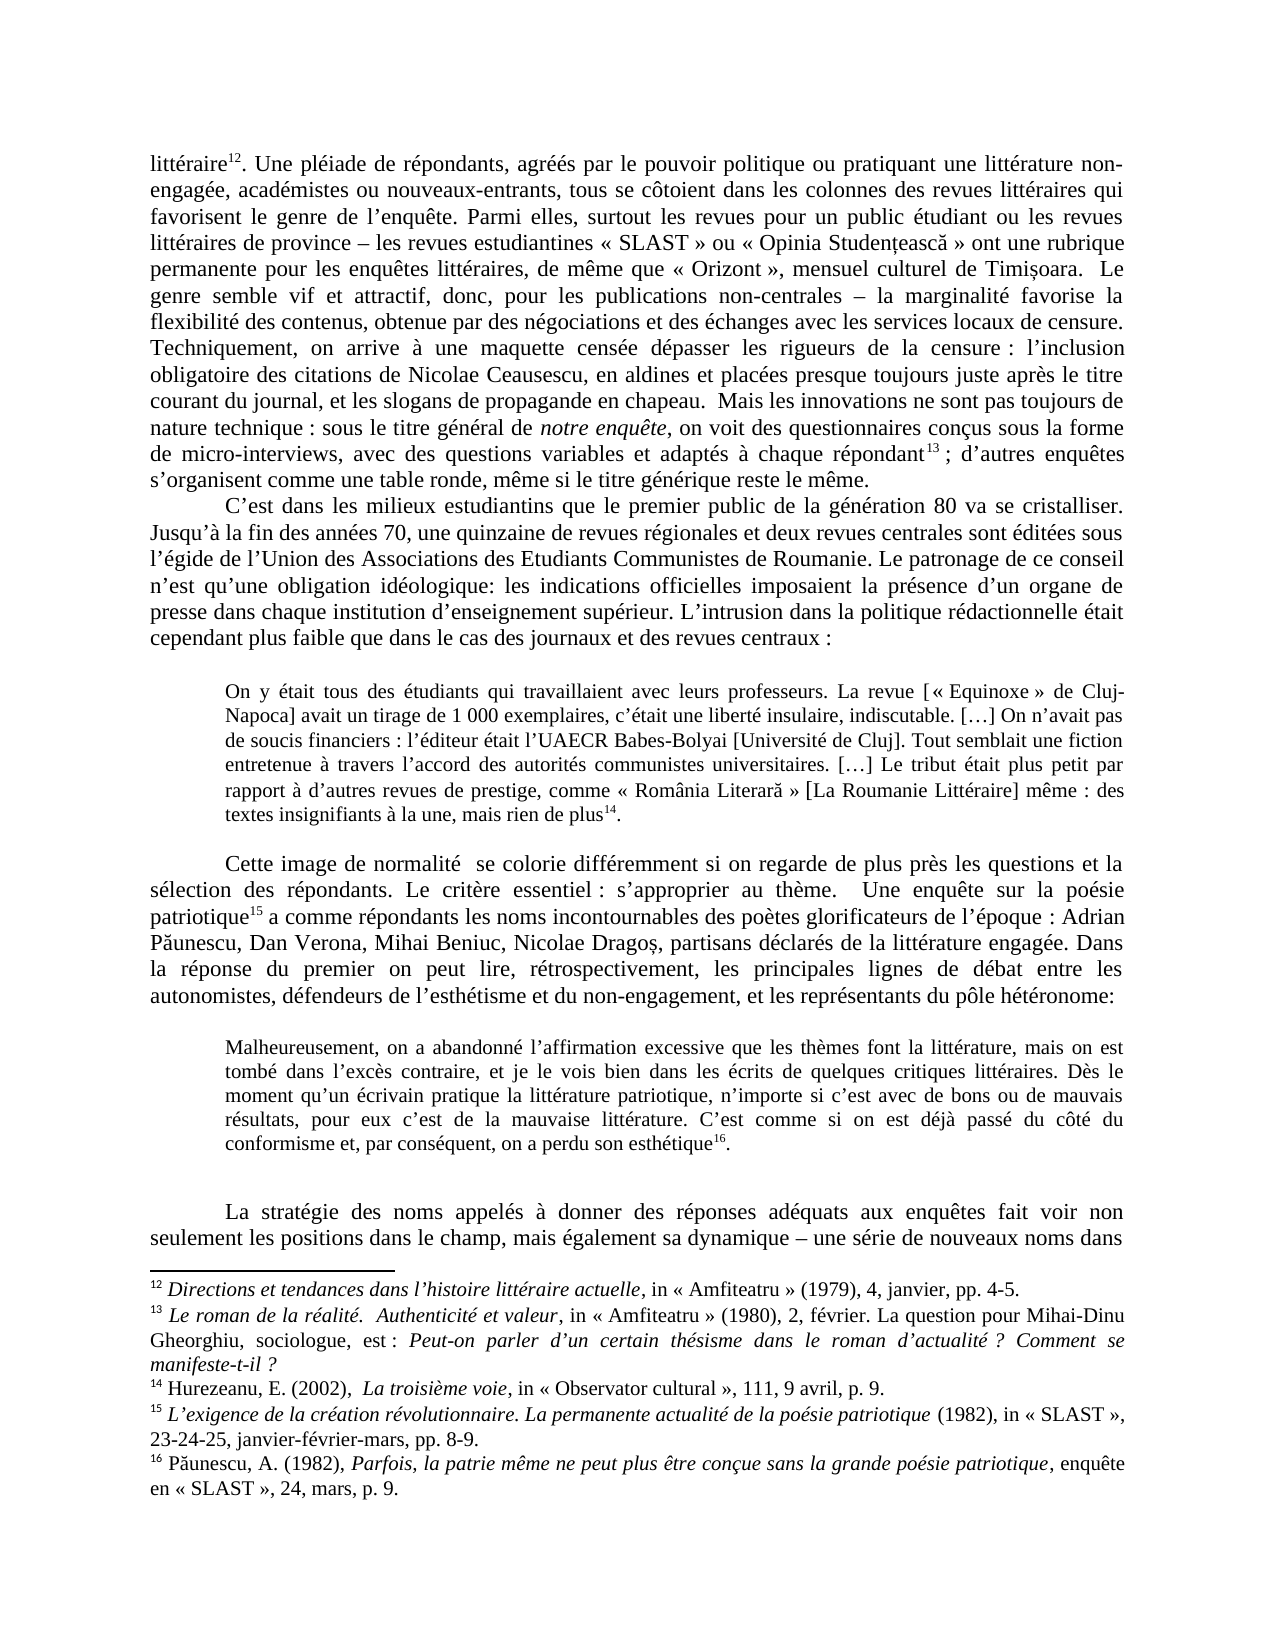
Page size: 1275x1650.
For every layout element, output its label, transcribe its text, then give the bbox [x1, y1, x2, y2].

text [150, 1198, 1125, 1251]
text Malheureusement, on a abandonné l’affirmation excessive que les thèmes font la littérature, mais on est tombé dans l’excès contraire, et je le vois bien dans les écrits de quelques critiques littéraires. Dès le moment qu’un écrivain pratique la littérature patriotique, n’importe si c’est avec de bons ou de mauvais résultats, pour eux c’est de la mauvaise littérature. C’est comme si on est déjà passé du côté du conformisme et, par conséquent, on a perdu son esthétique. [225, 1034, 1125, 1155]
text Dans un espace littéraire soumis aux contraintes idéologiques, l’enquête garde en grandes lignes son usage d’éclairer et de rendre plus compréhensif le paysage de l’actualité littéraire. Genre en vogue de la presse périodique de l’entre-deux-guerres (quand le questionnaire est pratiqué souvent à côté de son double plus prestigieux, la visite à l’écrivain), l’enquête littéraire de la dernière décennie communiste reste dans le modèle classique du questionnement sur la vie littéraire actuelle : des écrivains connus répondent à des questions pérennes de confession professionnelle : pourquoi pratiquez-vous la critique littéraire ? ou pourquoi écrit-on des journaux intimes ? ; on met en discussion les modifications de poétique apportées par la dernière génération littéraire roumaine du communisme, la génération 80 (la narration brève, une formule innovatrice de cette génération, et la poésie des débutants), on débat sur le lieu du roman dans l’histoire de la littérature roumaine et sur les nouvelles directions dans la critique littéraire. Une pléiade de répondants, agréés par le pouvoir politique ou pratiquant une littérature non-engagée, académistes ou nouveaux-entrants, tous se côtoient dans les colonnes des revues littéraires qui favorisent le genre de l’enquête. Parmi elles, surtout les revues pour un public étudiant ou les revues littéraires de province – les revues estudiantines « SLAST » ou « Opinia Studențească » ont une rubrique permanente pour les enquêtes littéraires, de même que « Orizont », mensuel culturel de Timișoara. Le genre semble vif et attractif, donc, pour les publications non-centrales – la marginalité favorise la flexibilité des contenus, obtenue par des négociations et des échanges avec les services locaux de censure. Techniquement, on arrive à une maquette censée dépasser les rigueurs de la censure : l’inclusion obligatoire des citations de Nicolae Ceausescu, en aldines et placées presque toujours juste après le titre courant du journal, et les slogans de propagande en chapeau. Mais les innovations ne sont pas toujours de nature technique : sous le titre général de notre enquête, on voit des questionnaires conçus sous la forme de micro-interviews, avec des questions variables et adaptés à chaque répondant ; d’autres enquêtes s’organisent comme une table ronde, même si le titre générique reste le même. [150, 150, 1125, 493]
text C’est dans les milieux estudiantins que le premier public de la génération 80 va se cristalliser. Jusqu’à la fin des années 70, une quinzaine de revues régionales et deux revues centrales sont éditées sous l’égide de l’Union des Associations des Etudiants Communistes de Roumanie. Le patronage de ce conseil n’est qu’une obligation idéologique: les indications officielles imposaient la présence d’un organe de presse dans chaque institution d’enseignement supérieur. L’intrusion dans la politique rédactionnelle était cependant plus faible que dans le cas des journaux et des revues centraux : [150, 493, 1125, 651]
text On y était tous des étudiants qui travaillaient avec leurs professeurs. La revue [« Equinoxe » de Cluj-Napoca] avait un tirage de 1 000 exemplaires, c’était une liberté insulaire, indiscutable. […] On n’avait pas de soucis financiers : l’éditeur était l’UAECR Babes-Bolyai [Université de Cluj]. Tout semblait une fiction entretenue à travers l’accord des autorités communistes universitaires. […] Le tribut était plus petit par rapport à d’autres revues de prestige, comme « România Literară » [La Roumanie Littéraire] même : des textes insignifiants à la une, mais rien de plus. [225, 677, 1125, 826]
text Cette image de normalité se colorie différemment si on regarde de plus près les questions et la sélection des répondants. Le critère essentiel : s’approprier au thème. Une enquête sur la poésie patriotique a comme répondants les noms incontournables des poètes glorificateurs de l’époque : Adrian Păunescu, Dan Verona, Mihai Beniuc, Nicolae Dragoș, partisans déclarés de la littérature engagée. Dans la réponse du premier on peut lire, rétrospectivement, les principales lignes de débat entre les autonomistes, défendeurs de l’esthétisme et du non-engagement, et les représentants du pôle hétéronome: [150, 850, 1125, 1008]
